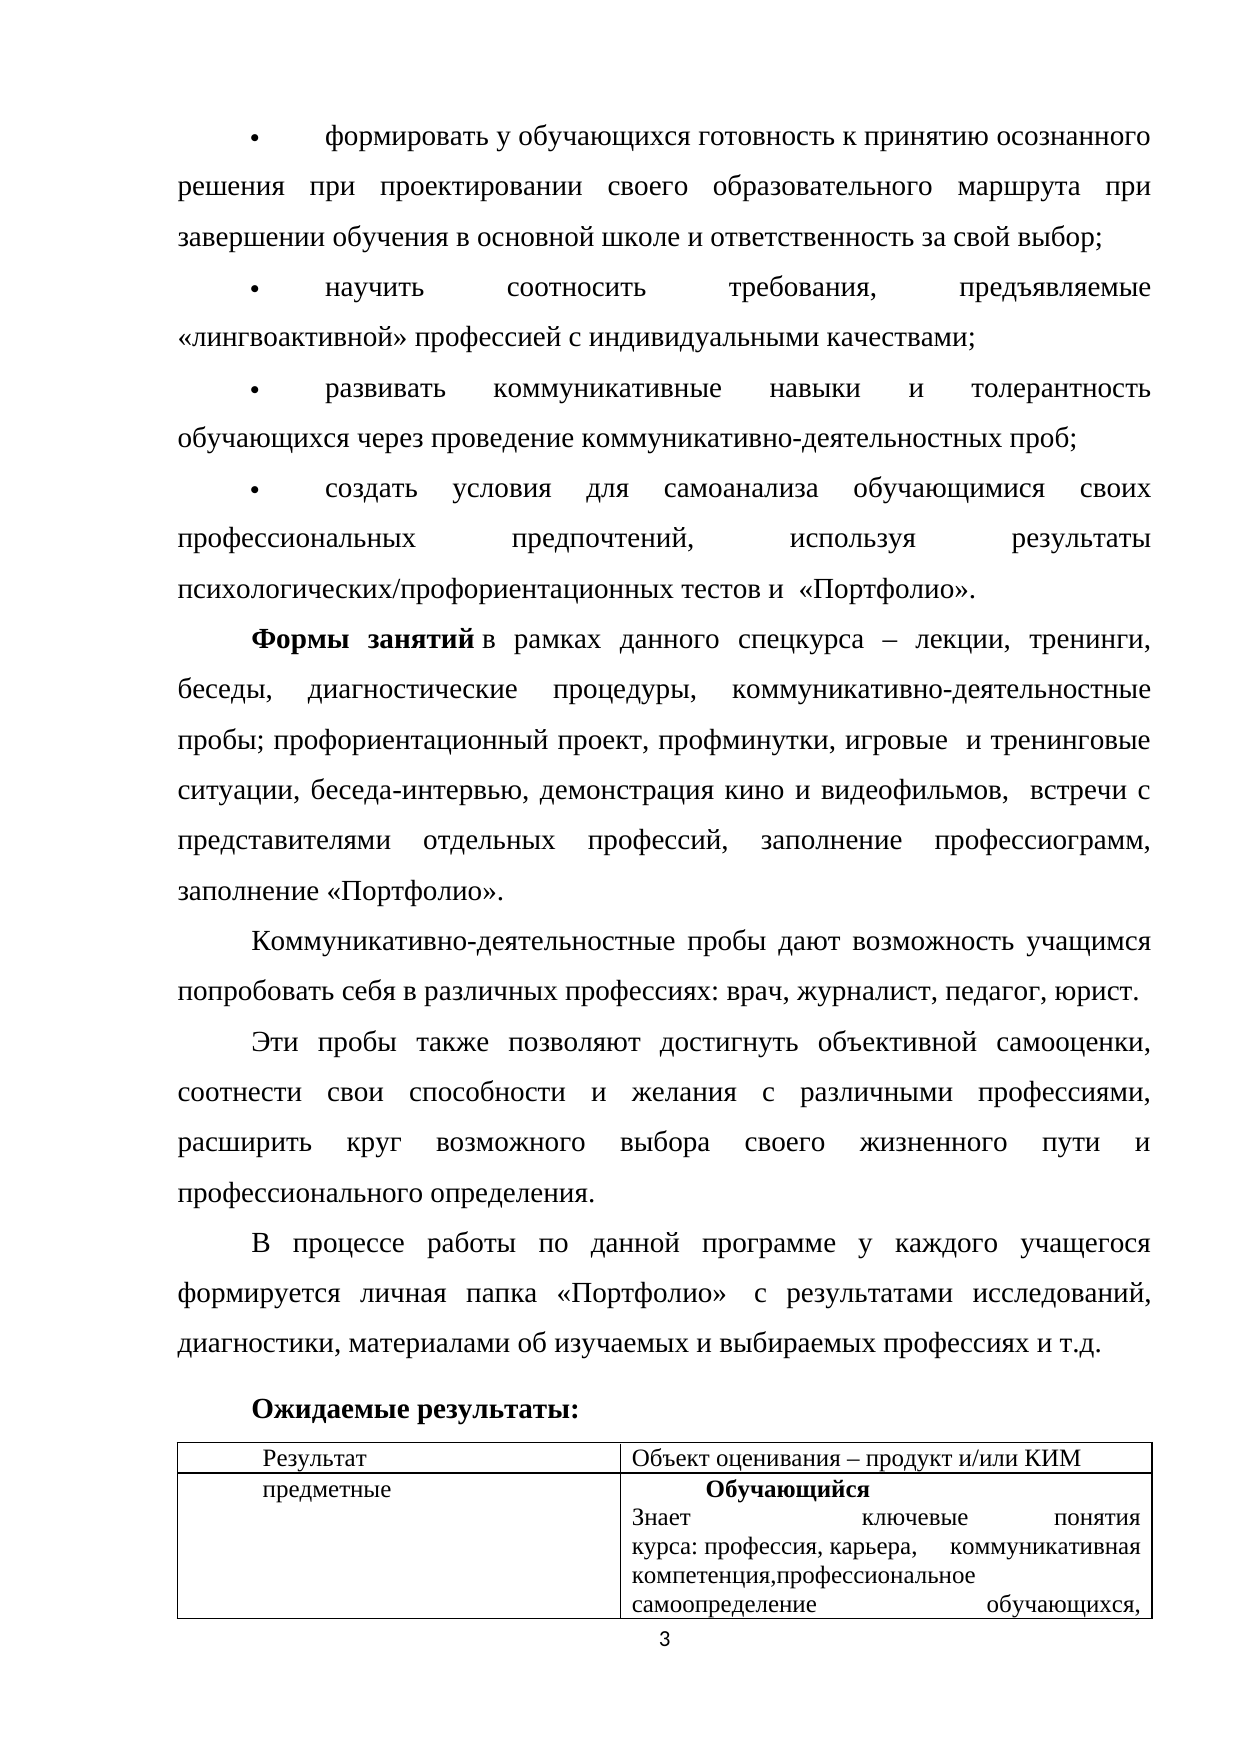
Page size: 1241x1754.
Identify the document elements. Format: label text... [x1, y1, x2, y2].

text Коммуникативно-деятельностные пробы дают возможность учащимся попробовать себя в различных профессиях: врач, журналист, педагог, юрист. [177, 923, 1152, 1007]
table_header Результат [178, 1443, 620, 1472]
list создать условия для самоанализа обучающимися своих профессиональных предпочтений, используя результаты психологических/профориентационных тестов и «Портфолио». [177, 470, 1152, 604]
text В процессе работы по данной программе у каждого учащегося формируется личная папка «Портфолио» с результатами исследований, диагностики, материалами об изучаемых и выбираемых профессиях и т.д. [177, 1225, 1152, 1359]
text Эти пробы также позволяют достигнуть объективной самооценки, соотнести свои способности и желания с различными профессиями, расширить круг возможного выбора своего жизненного пути и профессионального определения. [177, 1024, 1152, 1208]
list формировать у обучающихся готовность к принятию осознанного решения при проектировании своего образовательного маршрута при завершении обучения в основной школе и ответственность за свой выбор; [177, 118, 1152, 252]
list развивать коммуникативные навыки и толерантность обучающихся через проведение коммуникативно-деятельностных проб; [177, 370, 1152, 453]
table_header Объект оценивания – продукт и/или КИМ [621, 1443, 1151, 1472]
table_cell предметные [178, 1474, 620, 1617]
list научить соотносить требования, предъявляемые «лингвоактивной» профессией с индивидуальными качествами; [177, 269, 1152, 353]
list Ожидаемые результаты: [177, 1392, 1152, 1425]
list Формы занятий в рамках данного спецкурса – лекции, тренинги, беседы, диагностические процедуры, коммуникативно-деятельностные пробы; профориентационный проект, профминутки, игровые и тренинговые ситуации, беседа-интервью, демонстрация кино и видеофильмов, встречи с представителями отдельных профессий, заполнение профессиограмм, заполнение «Портфолио». [177, 621, 1152, 906]
